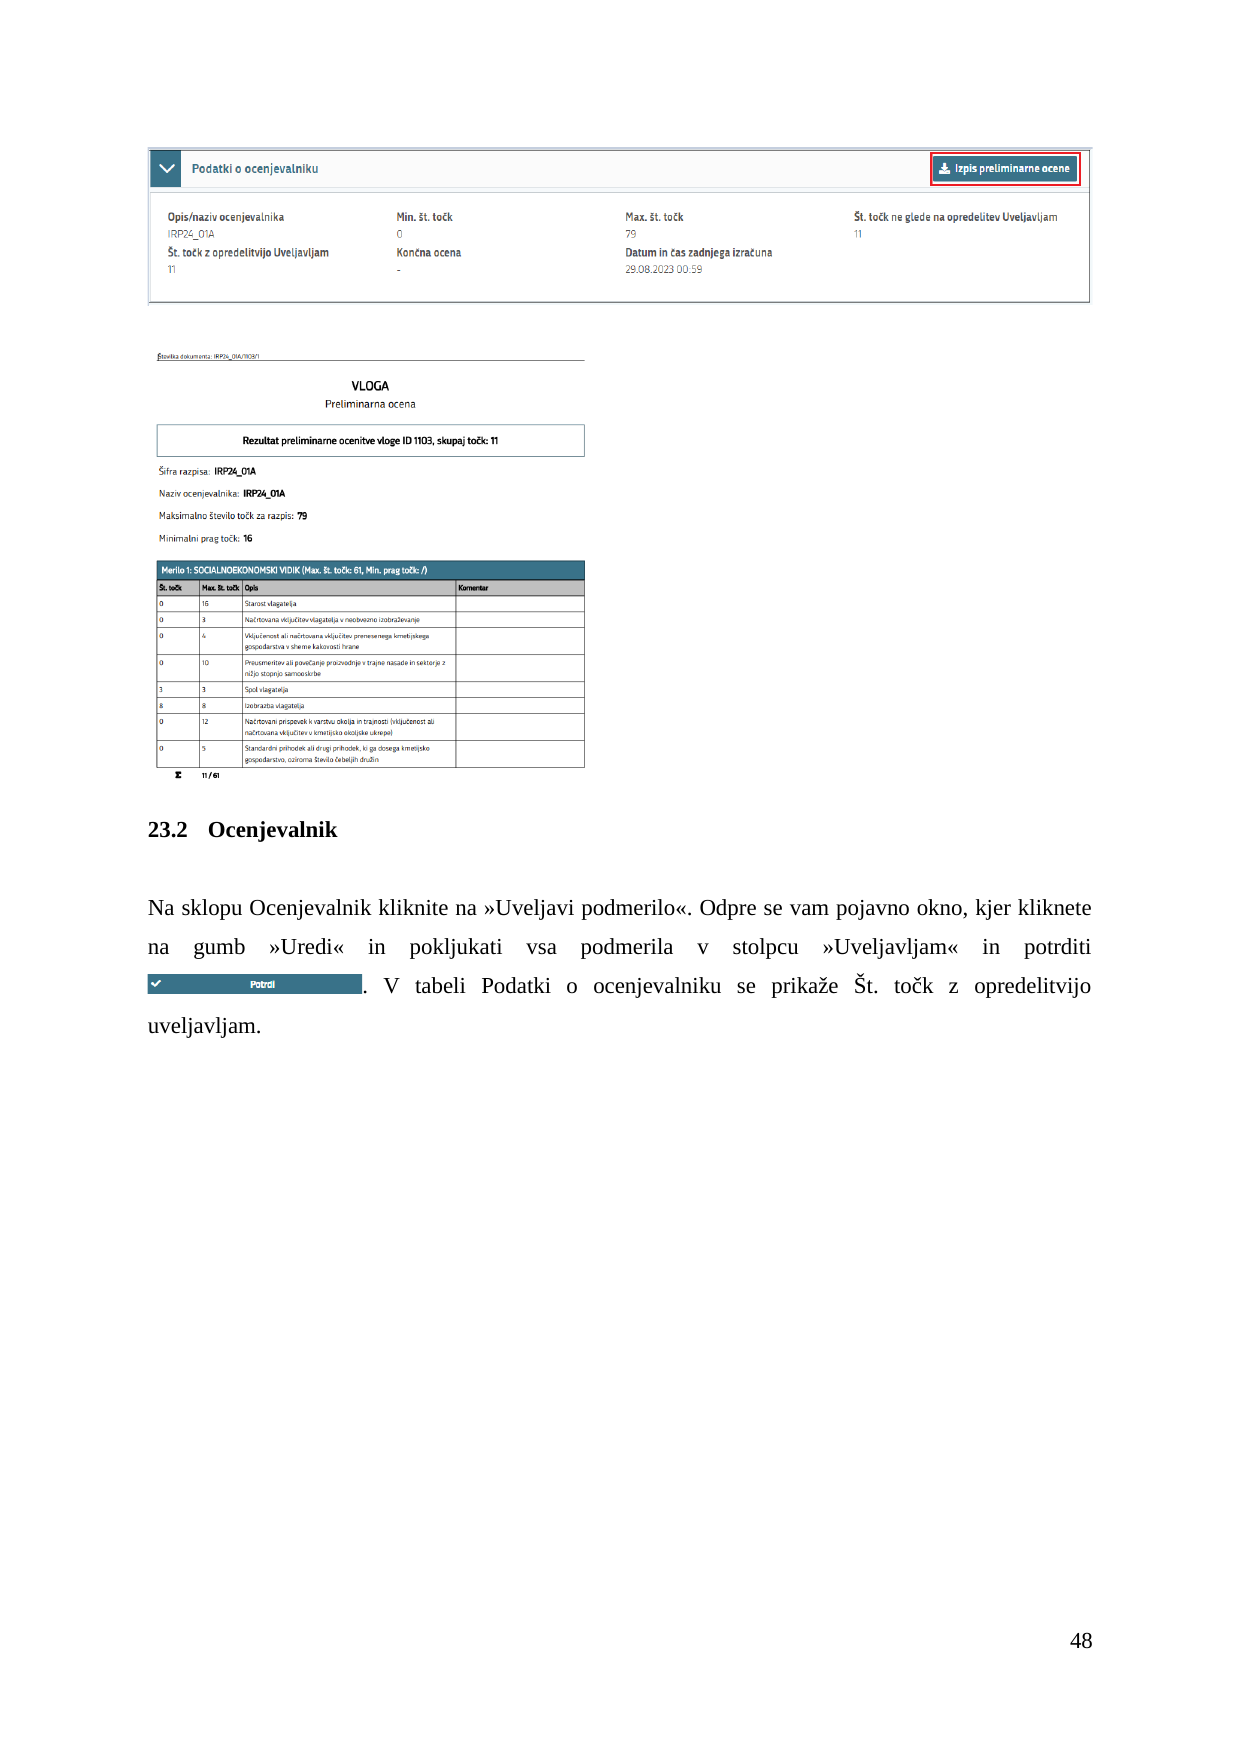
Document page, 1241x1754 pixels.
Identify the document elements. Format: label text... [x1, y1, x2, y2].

picture [147, 974, 363, 994]
picture [147, 344, 593, 782]
subtitle Ocenjevalnik [148, 816, 1093, 842]
text Na sklopu Ocenjevalnik kliknite na »Uveljavi podmerilo«. Odpre se vam pojavno okno, kjer kliknete na gumb »Uredi« in pokljukati vsa podmerila v stolpcu »Uveljavljam« in potrditi . V tabeli Podatki o ocenjevalniku se prikaže Št. točk z opredelitvijo uveljavljam. [148, 893, 1093, 1038]
picture [147, 147, 1093, 306]
